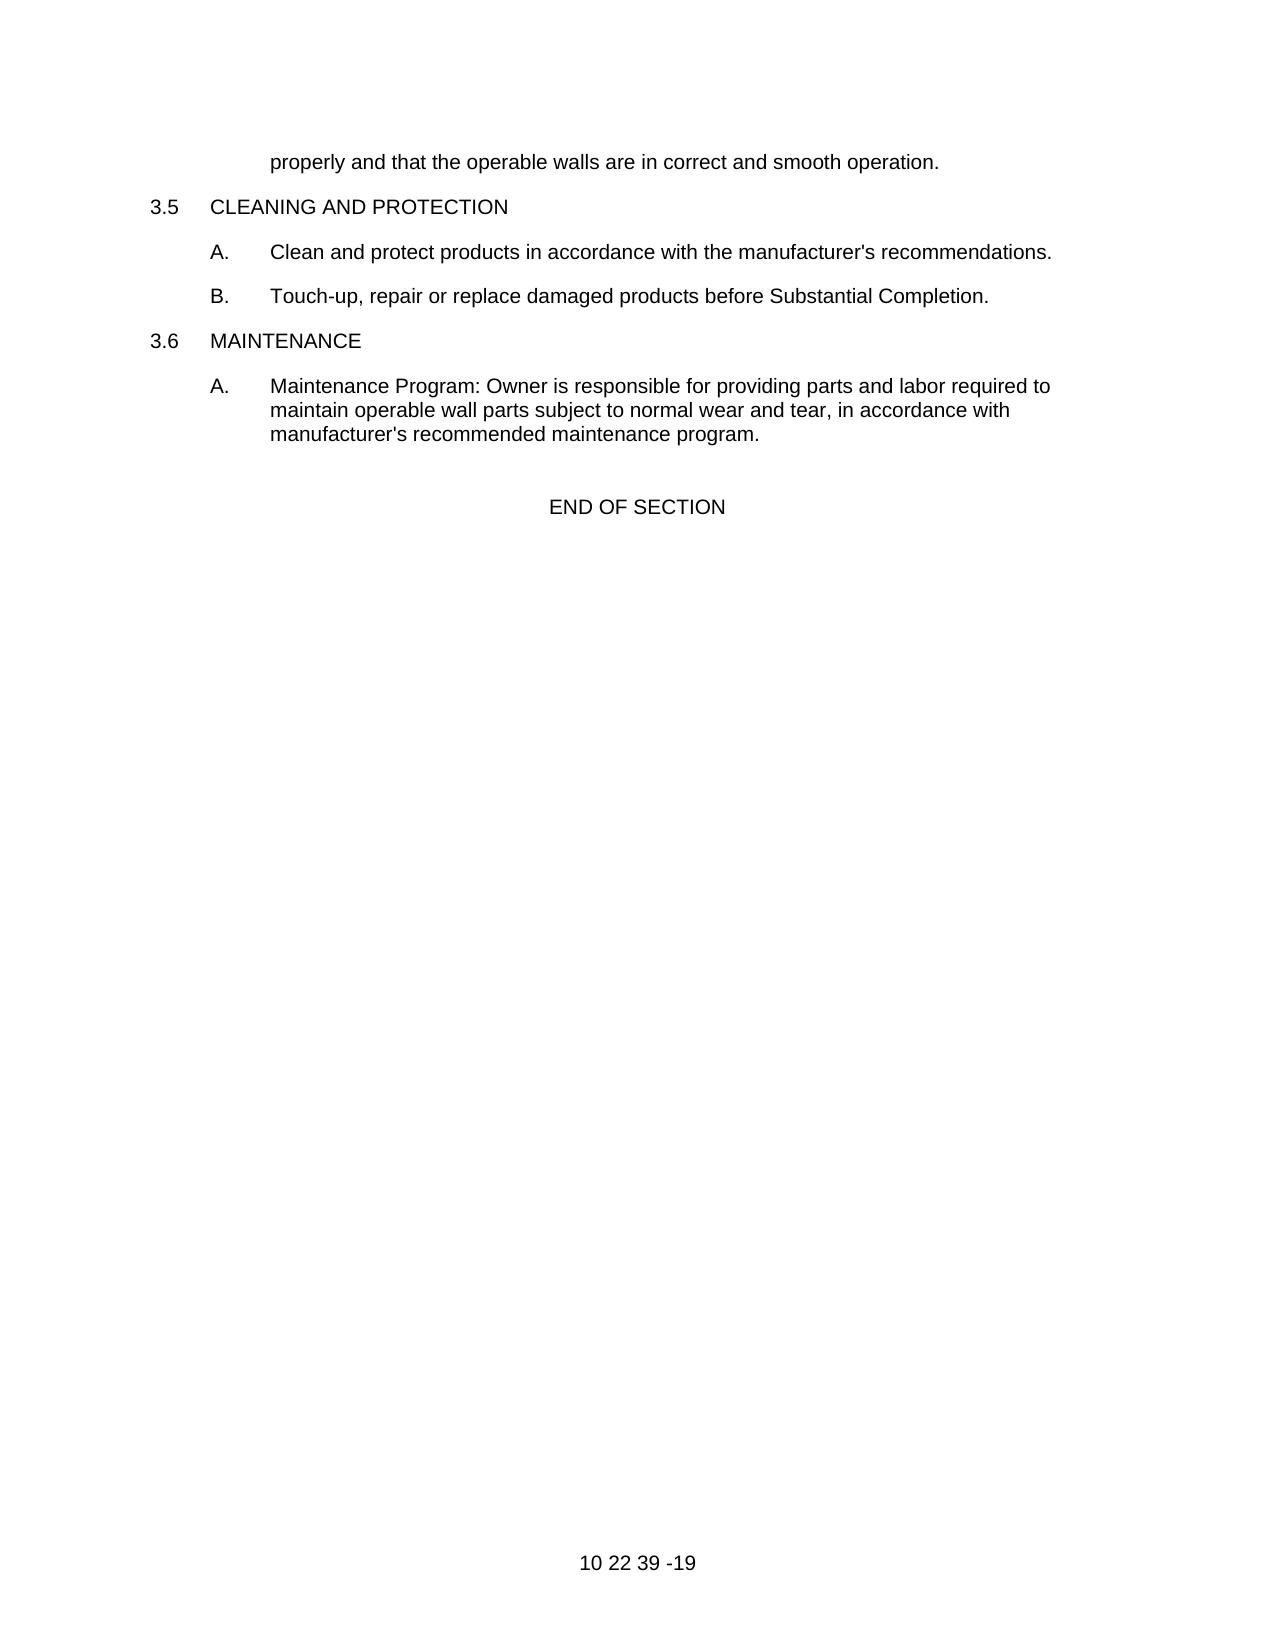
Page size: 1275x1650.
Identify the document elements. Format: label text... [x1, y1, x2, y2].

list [210, 150, 1125, 174]
list Maintenance Program: Owner is responsible for providing parts and labor required to maintain operable wall parts subject to normal wear and tear, in accordance with manufacturer's recommended maintenance program. [210, 374, 1125, 446]
list Clean and protect products in accordance with the manufacturer's recommendations. [210, 239, 1125, 263]
list CLEANING AND PROTECTION [150, 195, 1125, 219]
list MAINTENANCE [150, 329, 1125, 353]
text END OF SECTION [150, 495, 1125, 519]
list Touch-up, repair or replace damaged products before Substantial Completion. [210, 284, 1125, 308]
